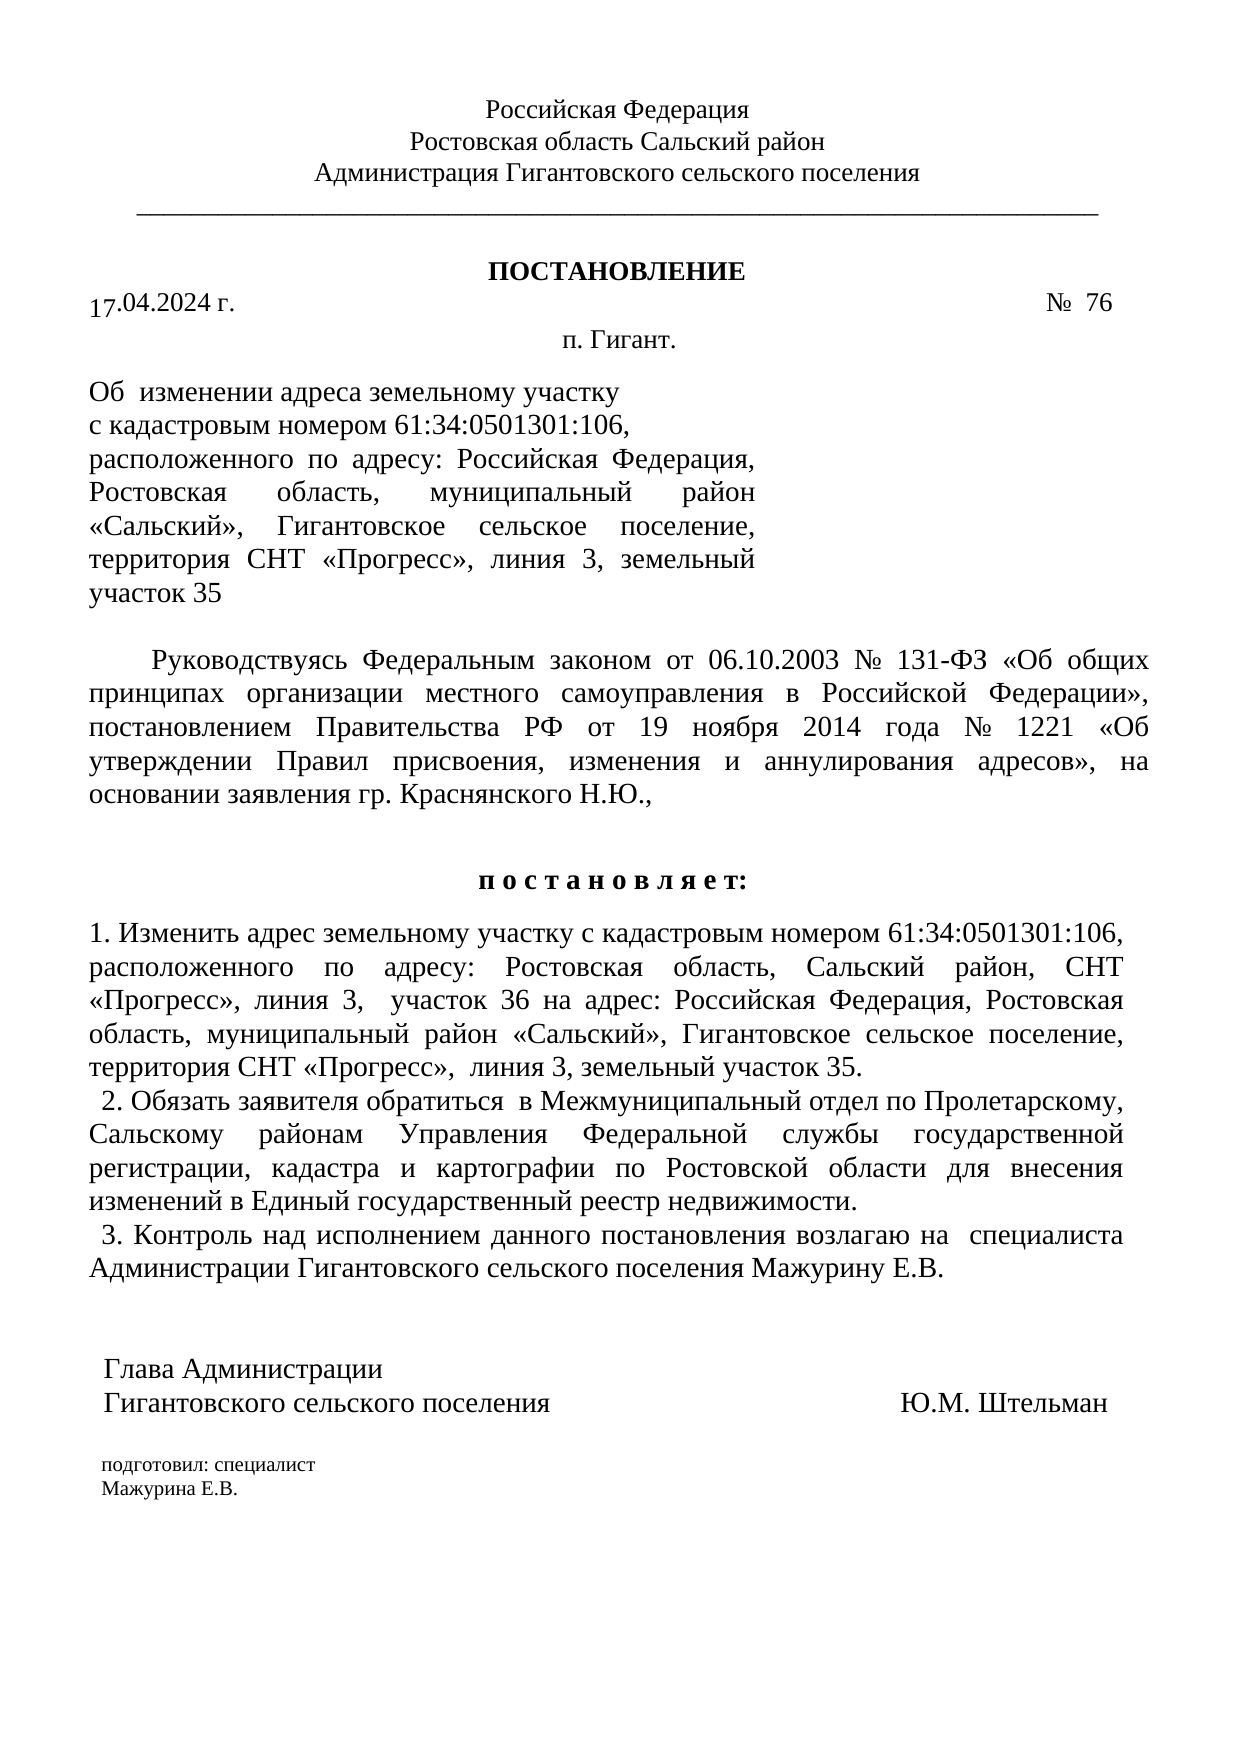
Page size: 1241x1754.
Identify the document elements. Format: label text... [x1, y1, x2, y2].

text 1. Изменить адрес земельному участку с кадастровым номером 61:34:0501301:106, расположенного по адресу: Ростовская область, Сальский район, СНТ «Прогресс», линия 3, участок 36 на адрес: Российская Федерация, Ростовская область, муниципальный район «Сальский», Гигантовское сельское поселение, территория СНТ «Прогресс», линия 3, земельный участок 35. [89, 915, 1124, 1083]
text Об изменении адреса земельному участку [89, 374, 756, 407]
text _______________________________________________________________________ [89, 187, 1146, 218]
text Администрация Гигантовского сельского поселения [89, 156, 1146, 187]
text подготовил: специалист [101, 1452, 1124, 1476]
text с кадастровым номером 61:34:0501301:106, [89, 407, 756, 441]
text Ростовская область Сальский район [89, 125, 1146, 156]
text п. Гигант. [89, 323, 1150, 354]
text ПОСТАНОВЛЕНИЕ [89, 249, 1145, 286]
text 3. Контроль над исполнением данного постановления возлагаю на специалиста Администрации Гигантовского сельского поселения Мажурину Е.В. [89, 1217, 1124, 1284]
text Руководствуясь Федеральным законом от 06.10.2003 № 131-ФЗ «Об общих принципах организации местного самоуправления в Российской Федерации», постановлением Правительства РФ от 19 ноября 2014 года № 1221 «Об утверждении Правил присвоения, изменения и аннулирования адресов», на основании заявления гр. Краснянского Н.Ю., [89, 642, 1150, 810]
text 2. Обязать заявителя обратиться в Межмуниципальный отдел по Пролетарскому, Сальскому районам Управления Федеральной службы государственной регистрации, кадастра и картографии по Ростовской области для внесения изменений в Единый государственный реестр недвижимости. [89, 1083, 1124, 1217]
text расположенного по адресу: Российская Федерация, Ростовская область, муниципальный район «Сальский», Гигантовское сельское поселение, территория СНТ «Прогресс», линия 3, земельный участок 35 [89, 441, 756, 608]
text Мажурина Е.В. [101, 1476, 1124, 1500]
text Российская Федерация [89, 94, 1146, 125]
text 17.04.2024 г. № 76 [89, 286, 1145, 323]
text п о с т а н о в л я е т: [101, 862, 1124, 896]
text Глава Администрации [89, 1351, 1124, 1385]
text Гигантовского сельского поселения Ю.М. Штельман [89, 1385, 1124, 1418]
